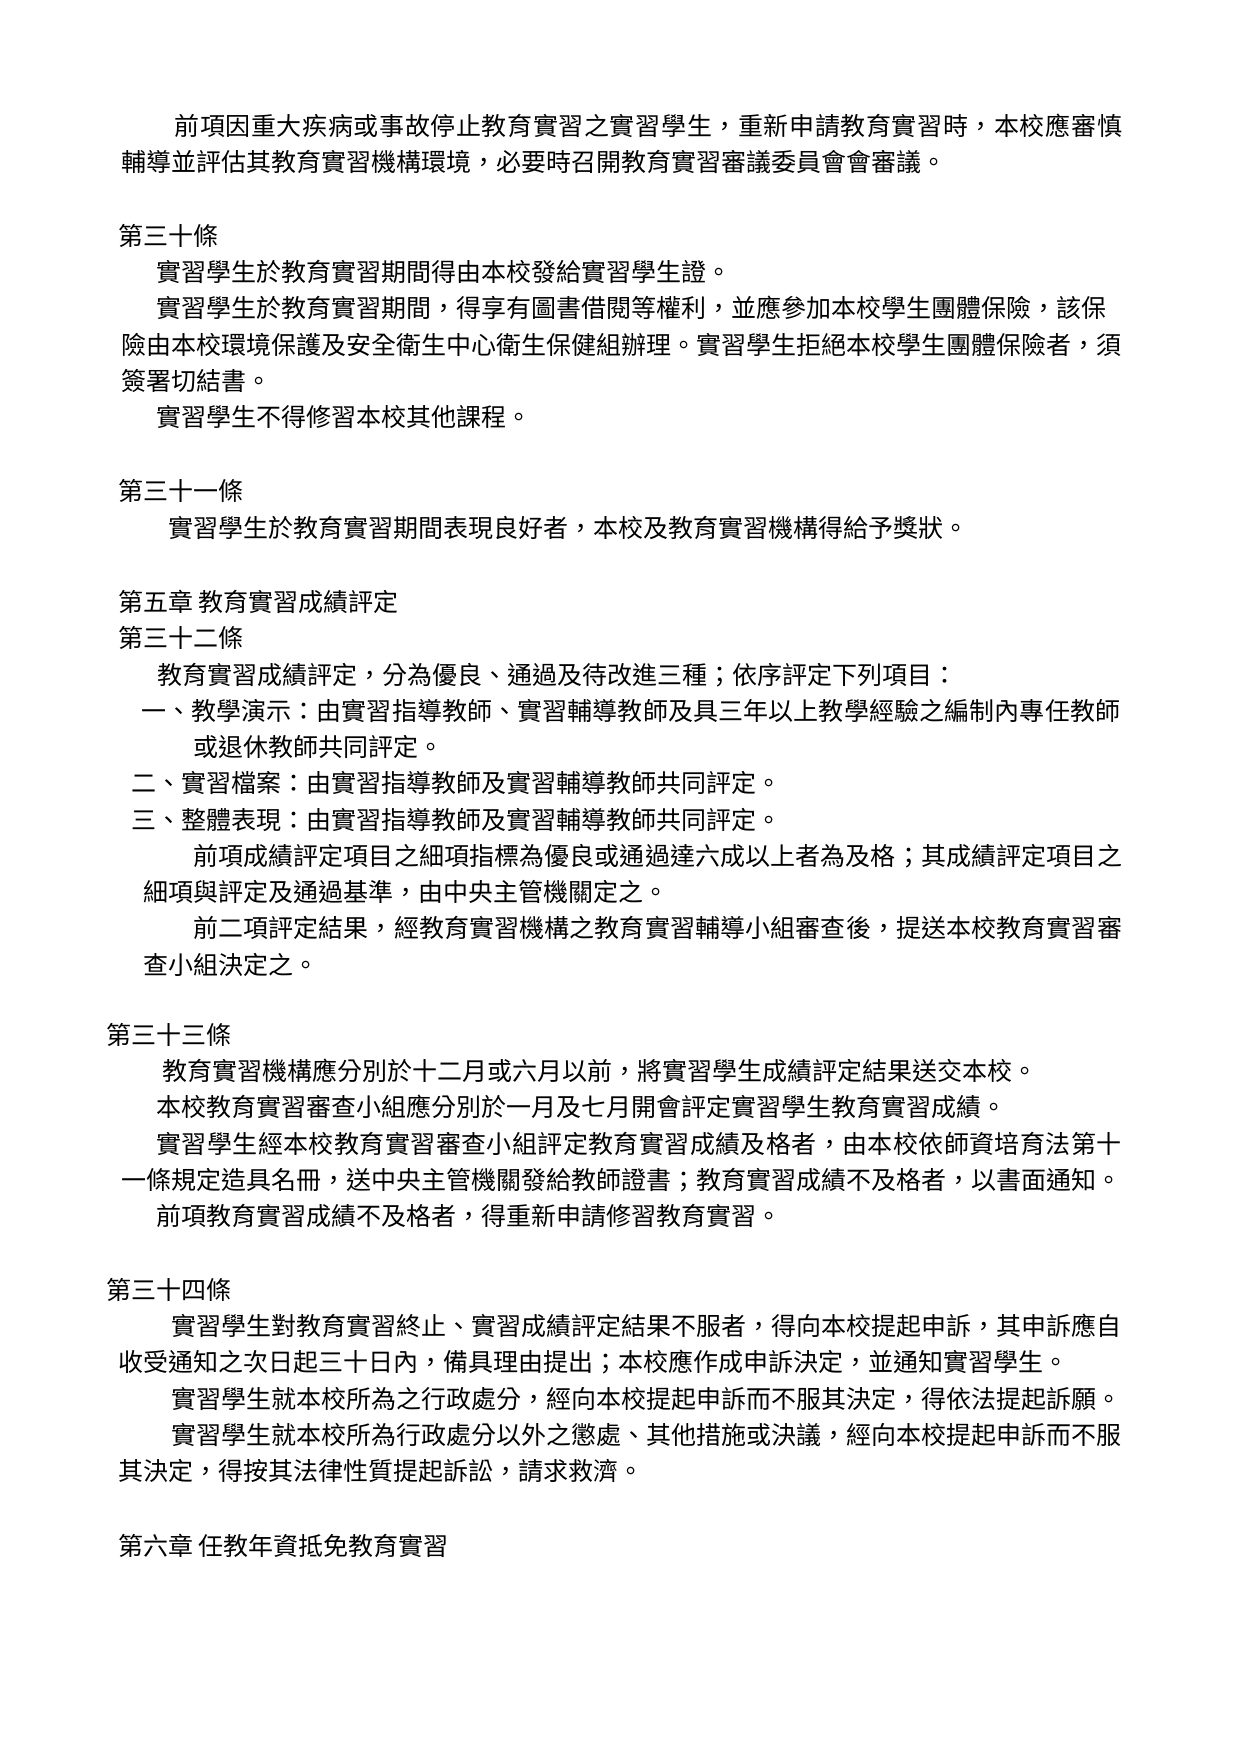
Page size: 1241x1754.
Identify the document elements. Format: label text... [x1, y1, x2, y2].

text 前二項評定結果，經教育實習機構之教育實習輔導小組審查後，提送本校教育實習審查小組決定之。 [143, 909, 1122, 981]
text 實習學生對教育實習終止、實習成績評定結果不服者，得向本校提起申訴，其申訴應自收受通知之次日起三十日內，備具理由提出；本校應作成申訴決定，並通知實習學生。 [118, 1307, 1122, 1379]
text 實習學生就本校所為之行政處分，經向本校提起申訴而不服其決定，得依法提起訴願。 [118, 1379, 1122, 1415]
text 三、整體表現：由實習指導教師及實習輔導教師共同評定。 [118, 800, 1122, 836]
text 實習學生於教育實習期間表現良好者，本校及教育實習機構得給予獎狀。 [118, 508, 1122, 545]
text 實習學生不得修習本校其他課程。 [121, 398, 1122, 434]
text 實習學生就本校所為行政處分以外之懲處、其他措施或決議，經向本校提起申訴而不服其決定，得按其法律性質提起訴訟，請求救濟。 [118, 1415, 1122, 1488]
text 前項教育實習成績不及格者，得重新申請修習教育實習。 [121, 1197, 1122, 1233]
text 前項因重大疾病或事故停止教育實習之實習學生，重新申請教育實習時，本校應審慎輔導並評估其教育實習機構環境，必要時召開教育實習審議委員會會審議。 [121, 106, 1122, 179]
text 第三十一條 [118, 471, 1122, 508]
text 教育實習機構應分別於十二月或六月以前，將實習學生成績評定結果送交本校。 [118, 1052, 1122, 1088]
text 第三十條 [118, 216, 1122, 253]
text 本校教育實習審查小組應分別於一月及七月開會評定實習學生教育實習成績。 [121, 1088, 1122, 1124]
text 實習學生於教育實習期間，得享有圖書借閱等權利，並應參加本校學生團體保險，該保險由本校環境保護及安全衛生中心衛生保健組辦理。實習學生拒絕本校學生團體保險者，須簽署切結書。 [121, 289, 1122, 398]
text 第三十二條 [118, 619, 1122, 655]
text 第六章 任教年資抵免教育實習 [118, 1525, 1122, 1563]
text 前項成績評定項目之細項指標為優良或通過達六成以上者為及格；其成績評定項目之細項與評定及通過基準，由中央主管機關定之。 [143, 836, 1122, 909]
text 一、教學演示：由實習指導教師、實習輔導教師及具三年以上教學經驗之編制內專任教師或退休教師共同評定。 [134, 691, 1122, 764]
text 二、實習檔案：由實習指導教師及實習輔導教師共同評定。 [118, 764, 1122, 800]
text 實習學生經本校教育實習審查小組評定教育實習成績及格者，由本校依師資培育法第十一條規定造具名冊，送中央主管機關發給教師證書；教育實習成績不及格者，以書面通知。 [121, 1124, 1122, 1197]
text 第五章 教育實習成績評定 [118, 583, 1122, 619]
text 第三十三條 [107, 1015, 1122, 1052]
text 第三十四條 [107, 1270, 1122, 1307]
text 教育實習成績評定，分為優良、通過及待改進三種；依序評定下列項目： [118, 655, 1122, 691]
text 實習學生於教育實習期間得由本校發給實習學生證。 [121, 253, 1122, 289]
